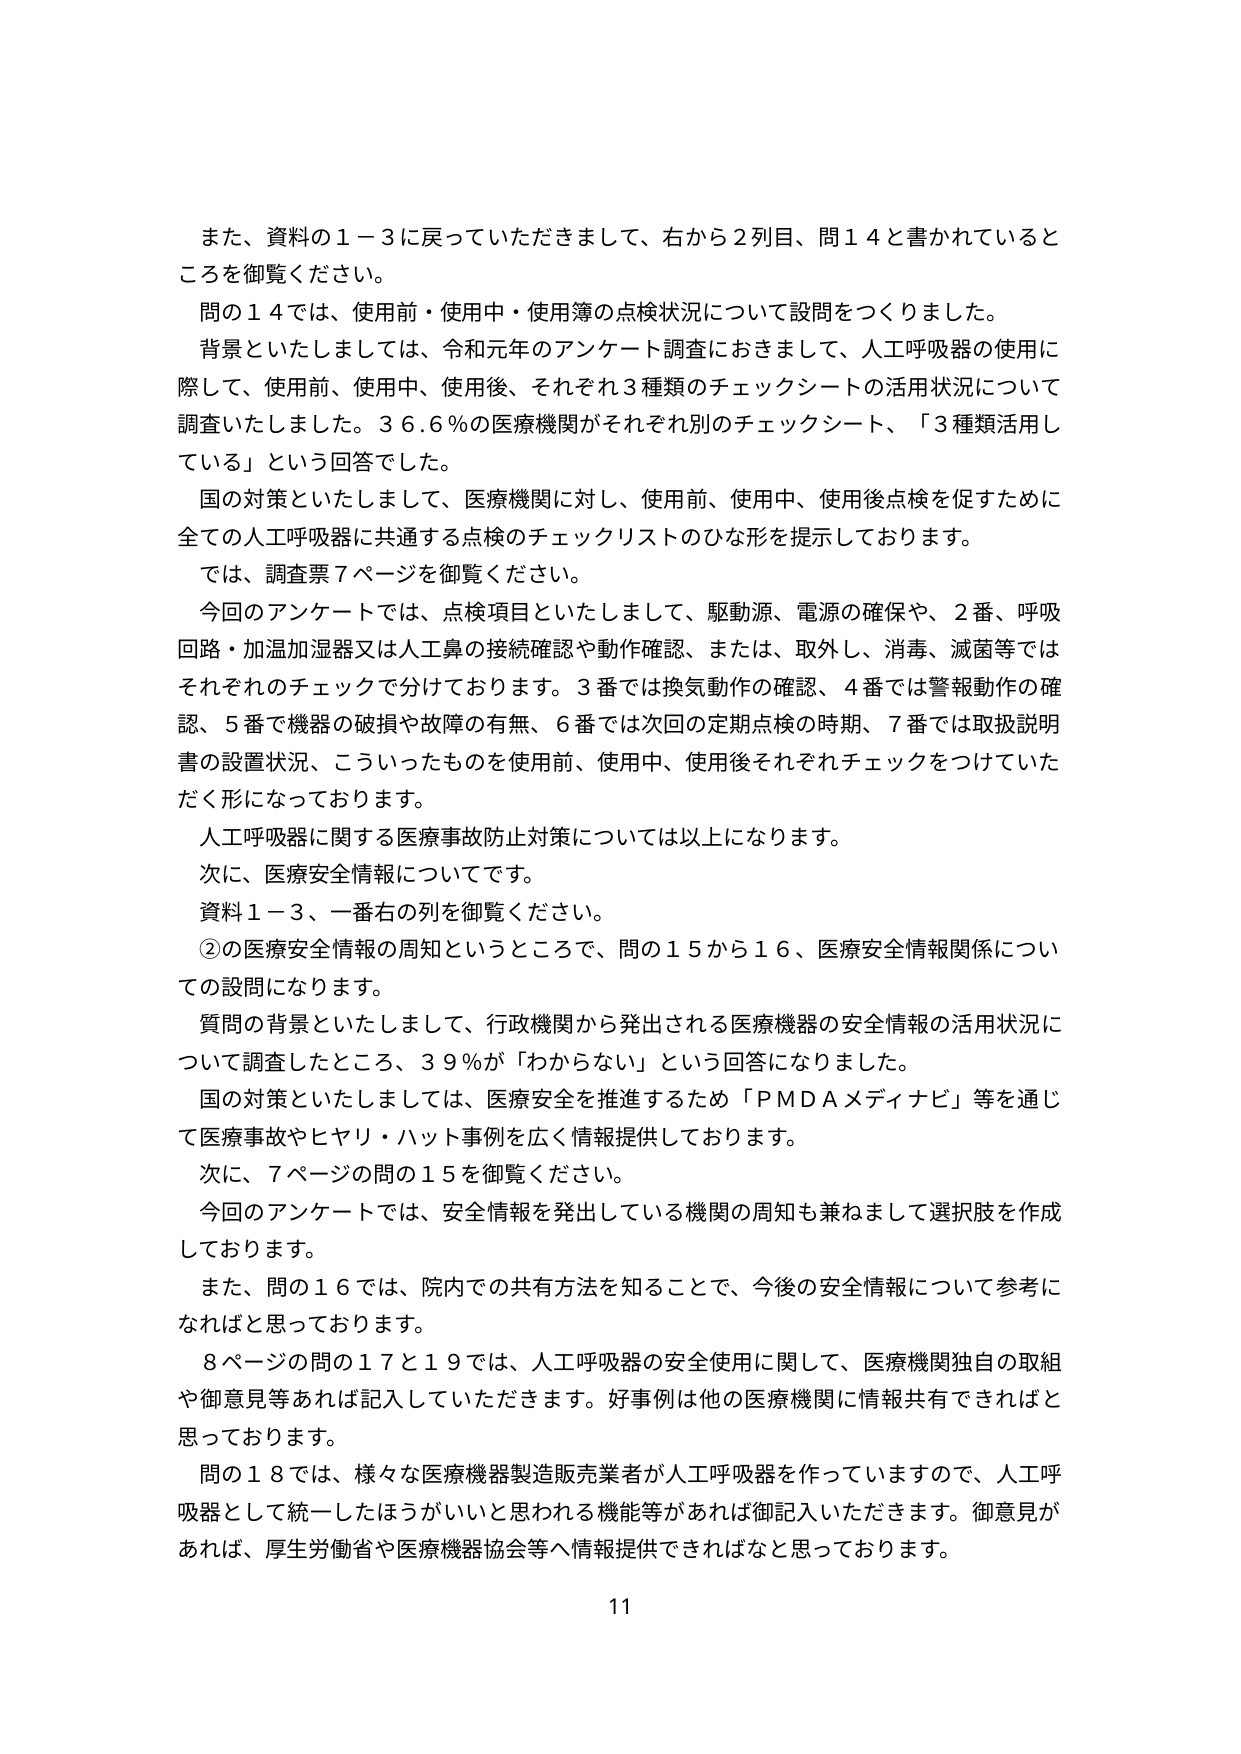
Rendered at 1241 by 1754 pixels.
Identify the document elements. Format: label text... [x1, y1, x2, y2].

text また、問の１６では、院内での共有方法を知ることで、今後の安全情報について参考になればと思っております。 [177, 1267, 1063, 1342]
text 次に、医療安全情報についてです。 [177, 854, 1063, 892]
text では、調査票７ページを御覧ください。 [177, 554, 1063, 592]
text 国の対策といたしまして、医療機関に対し、使用前、使用中、使用後点検を促すために、全ての人工呼吸器に共通する点検のチェックリストのひな形を提示しております。 [177, 479, 1063, 554]
text 今回のアンケートでは、点検項目といたしまして、駆動源、電源の確保や、２番、呼吸回路・加温加湿器又は人工鼻の接続確認や動作確認、または、取外し、消毒、滅菌等ではそれぞれのチェックで分けております。３番では換気動作の確認、４番では警報動作の確認、５番で機器の破損や故障の有無、６番では次回の定期点検の時期、７番では取扱説明書の設置状況、こういったものを使用前、使用中、使用後それぞれチェックをつけていただく形になっております。 [177, 592, 1063, 817]
text ②の医療安全情報の周知というところで、問の１５から１６、医療安全情報関係についての設問になります。 [177, 929, 1063, 1004]
text 今回のアンケートでは、安全情報を発出している機関の周知も兼ねまして選択肢を作成しております。 [177, 1192, 1063, 1267]
text 問の１４では、使用前・使用中・使用簿の点検状況について設問をつくりました。 [177, 292, 1063, 329]
text 質問の背景といたしまして、行政機関から発出される医療機器の安全情報の活用状況について調査したところ、３９％が「わからない」という回答になりました。 [177, 1004, 1063, 1079]
text 問の１８では、様々な医療機器製造販売業者が人工呼吸器を作っていますので、人工呼吸器として統一したほうがいいと思われる機能等があれば御記入いただきます。御意見があれば、厚生労働省や医療機器協会等へ情報提供できればなと思っております。 [177, 1454, 1063, 1567]
text 資料１－３、一番右の列を御覧ください。 [177, 892, 1063, 929]
text 次に、７ページの問の１５を御覧ください。 [177, 1154, 1063, 1192]
text ８ページの問の１７と１９では、人工呼吸器の安全使用に関して、医療機関独自の取組や御意見等あれば記入していただきます。好事例は他の医療機関に情報共有できればと思っております。 [177, 1342, 1063, 1454]
text また、資料の１－３に戻っていただきまして、右から２列目、問１４と書かれているところを御覧ください。 [177, 217, 1063, 292]
text 背景といたしましては、令和元年のアンケート調査におきまして、人工呼吸器の使用に際して、使用前、使用中、使用後、それぞれ３種類のチェックシートの活用状況について調査いたしました。３６.６％の医療機関がそれぞれ別のチェックシート、「３種類活用している」という回答でした。 [177, 329, 1063, 479]
text 国の対策といたしましては、医療安全を推進するため「ＰＭＤＡメディナビ」等を通じて医療事故やヒヤリ・ハット事例を広く情報提供しております。 [177, 1079, 1063, 1154]
text 人工呼吸器に関する医療事故防止対策については以上になります。 [177, 817, 1063, 854]
